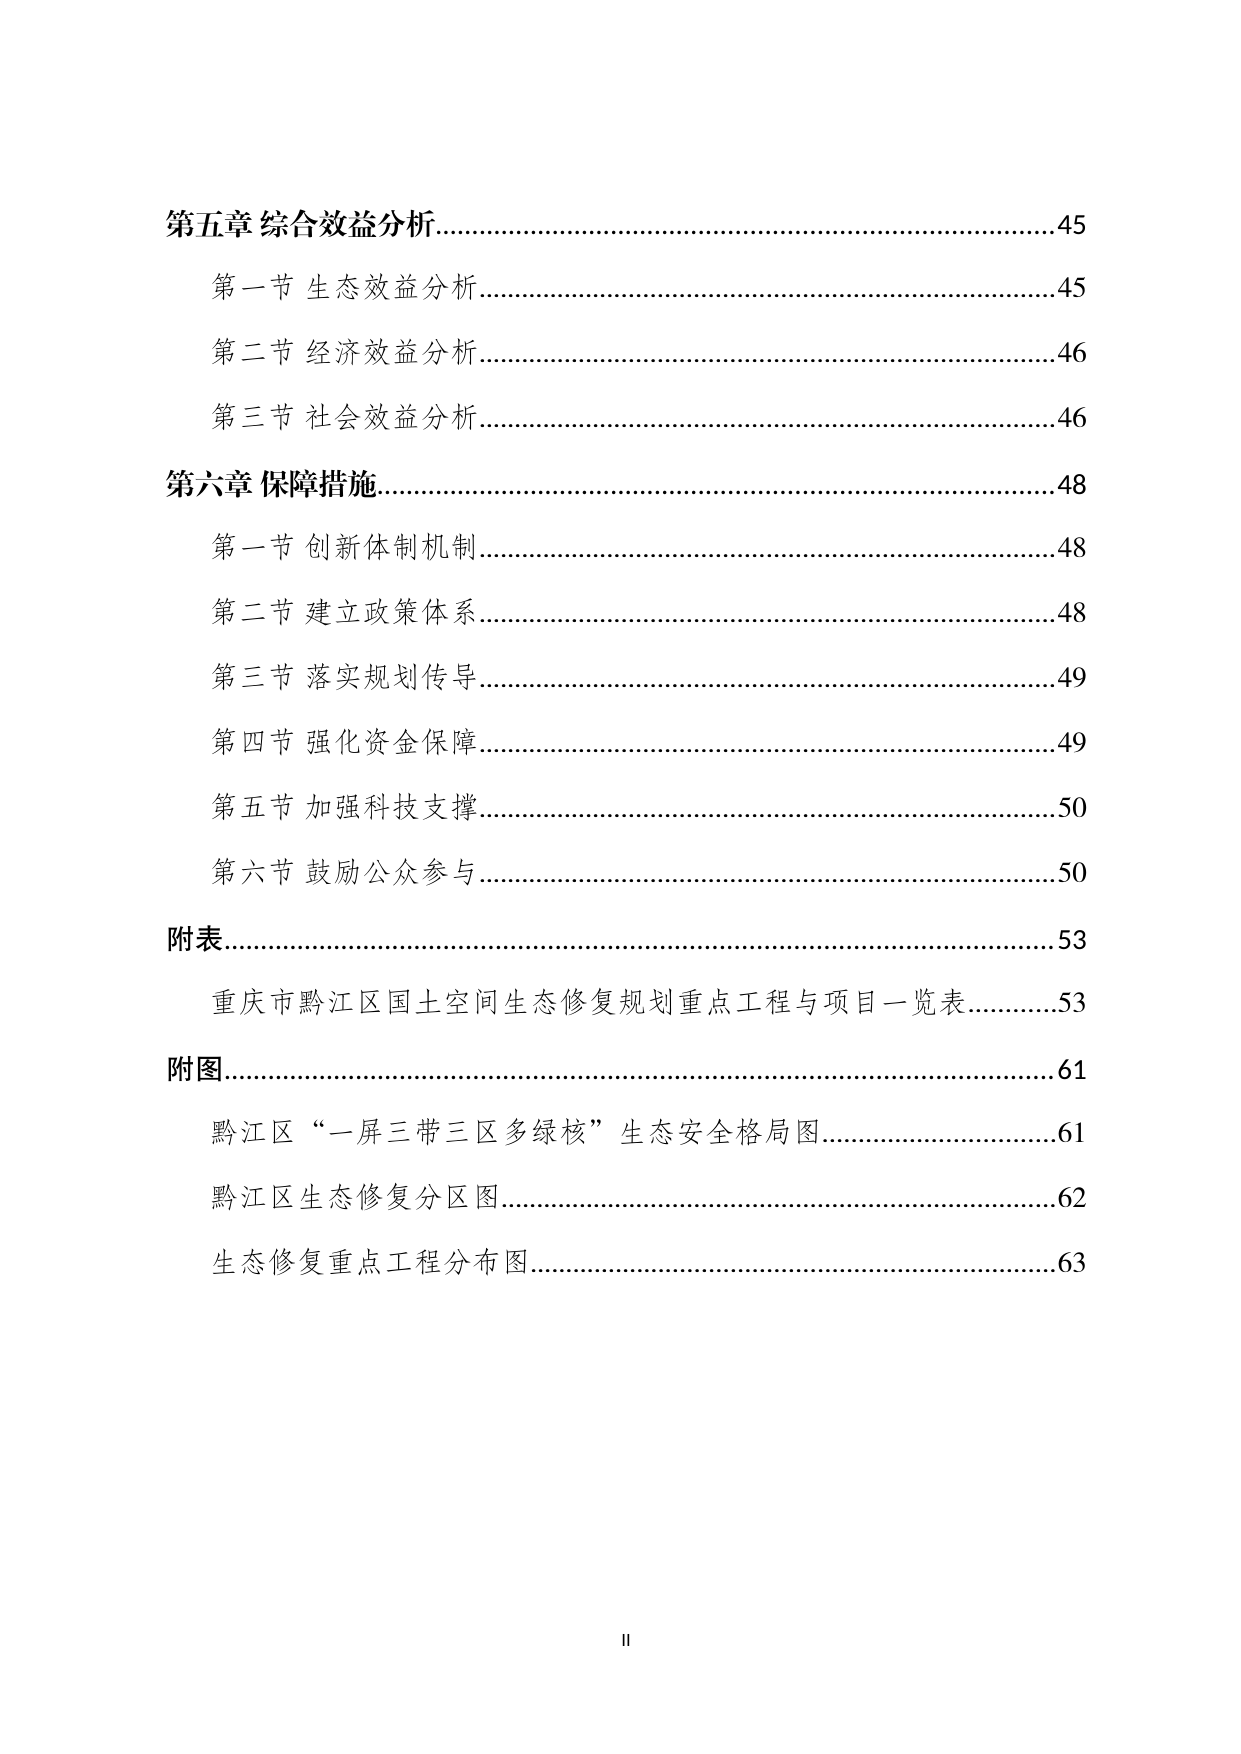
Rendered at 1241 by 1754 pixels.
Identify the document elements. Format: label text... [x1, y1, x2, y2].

text 第五节 加强科技支撑 50 [209, 777, 1087, 842]
text 黔江区生态修复分区图 62 [209, 1167, 1087, 1232]
text 附表 53 [165, 907, 1087, 972]
text 第三节 社会效益分析 46 [209, 387, 1087, 452]
text 黔江区“一屏三带三区多绿核”生态安全格局图 61 [209, 1102, 1087, 1167]
text 附图 61 [165, 1037, 1087, 1102]
text 第六章 保障措施 48 [165, 452, 1087, 517]
text 第二节 经济效益分析 46 [209, 322, 1087, 387]
text 第一节 生态效益分析 45 [209, 257, 1087, 322]
text 重庆市黔江区国土空间生态修复规划重点工程与项目一览表 53 [209, 972, 1087, 1037]
text 第三节 落实规划传导 49 [209, 647, 1087, 712]
text 生态修复重点工程分布图 63 [209, 1232, 1087, 1297]
text 第六节 鼓励公众参与 50 [209, 842, 1087, 907]
text 第五章 综合效益分析 45 [165, 192, 1087, 257]
text 第四节 强化资金保障 49 [209, 712, 1087, 777]
text 第二节 建立政策体系 48 [209, 582, 1087, 647]
text 第一节 创新体制机制 48 [209, 517, 1087, 582]
